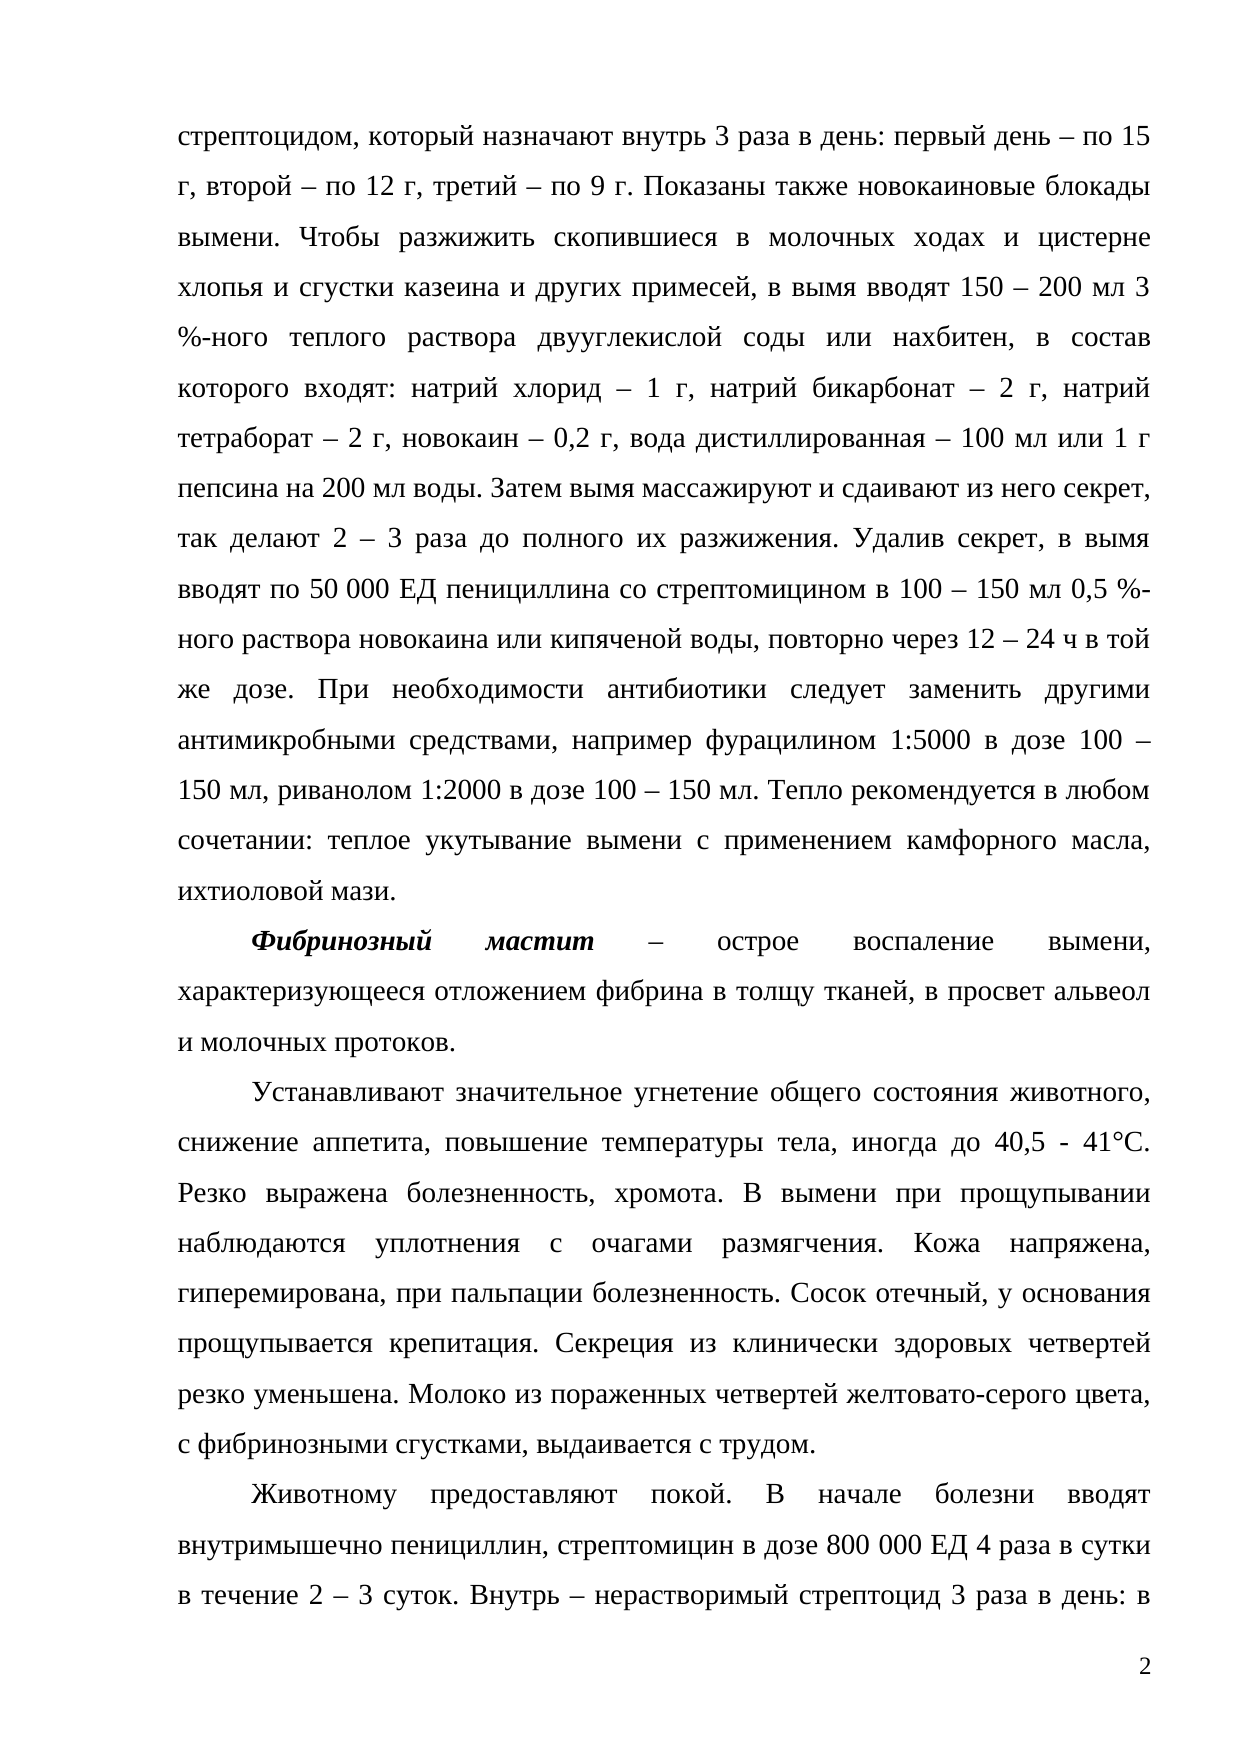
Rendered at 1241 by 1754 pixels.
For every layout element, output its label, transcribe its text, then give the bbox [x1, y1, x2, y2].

text Фибринозный мастит – острое воспаление вымени, характеризующееся отложением фибрина в толщу тканей, в просвет альвеол и молочных протоков. [177, 923, 1152, 1057]
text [177, 118, 1152, 906]
text Устанавливают значительное угнетение общего состояния животного, снижение аппетита, повышение температуры тела, иногда до 40,5 - 41°С. Резко выражена болезненность, хромота. В вымени при прощупывании наблюдаются уплотнения с очагами размягчения. Кожа напряжена, гиперемирована, при пальпации болезненность. Сосок отечный, у основания прощупывается крепитация. Секреция из клинически здоровых четвертей резко уменьшена. Молоко из пораженных четвертей желтовато-серого цвета, с фибринозными сгустками, выдаивается с трудом. [177, 1074, 1152, 1460]
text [177, 1477, 1152, 1611]
